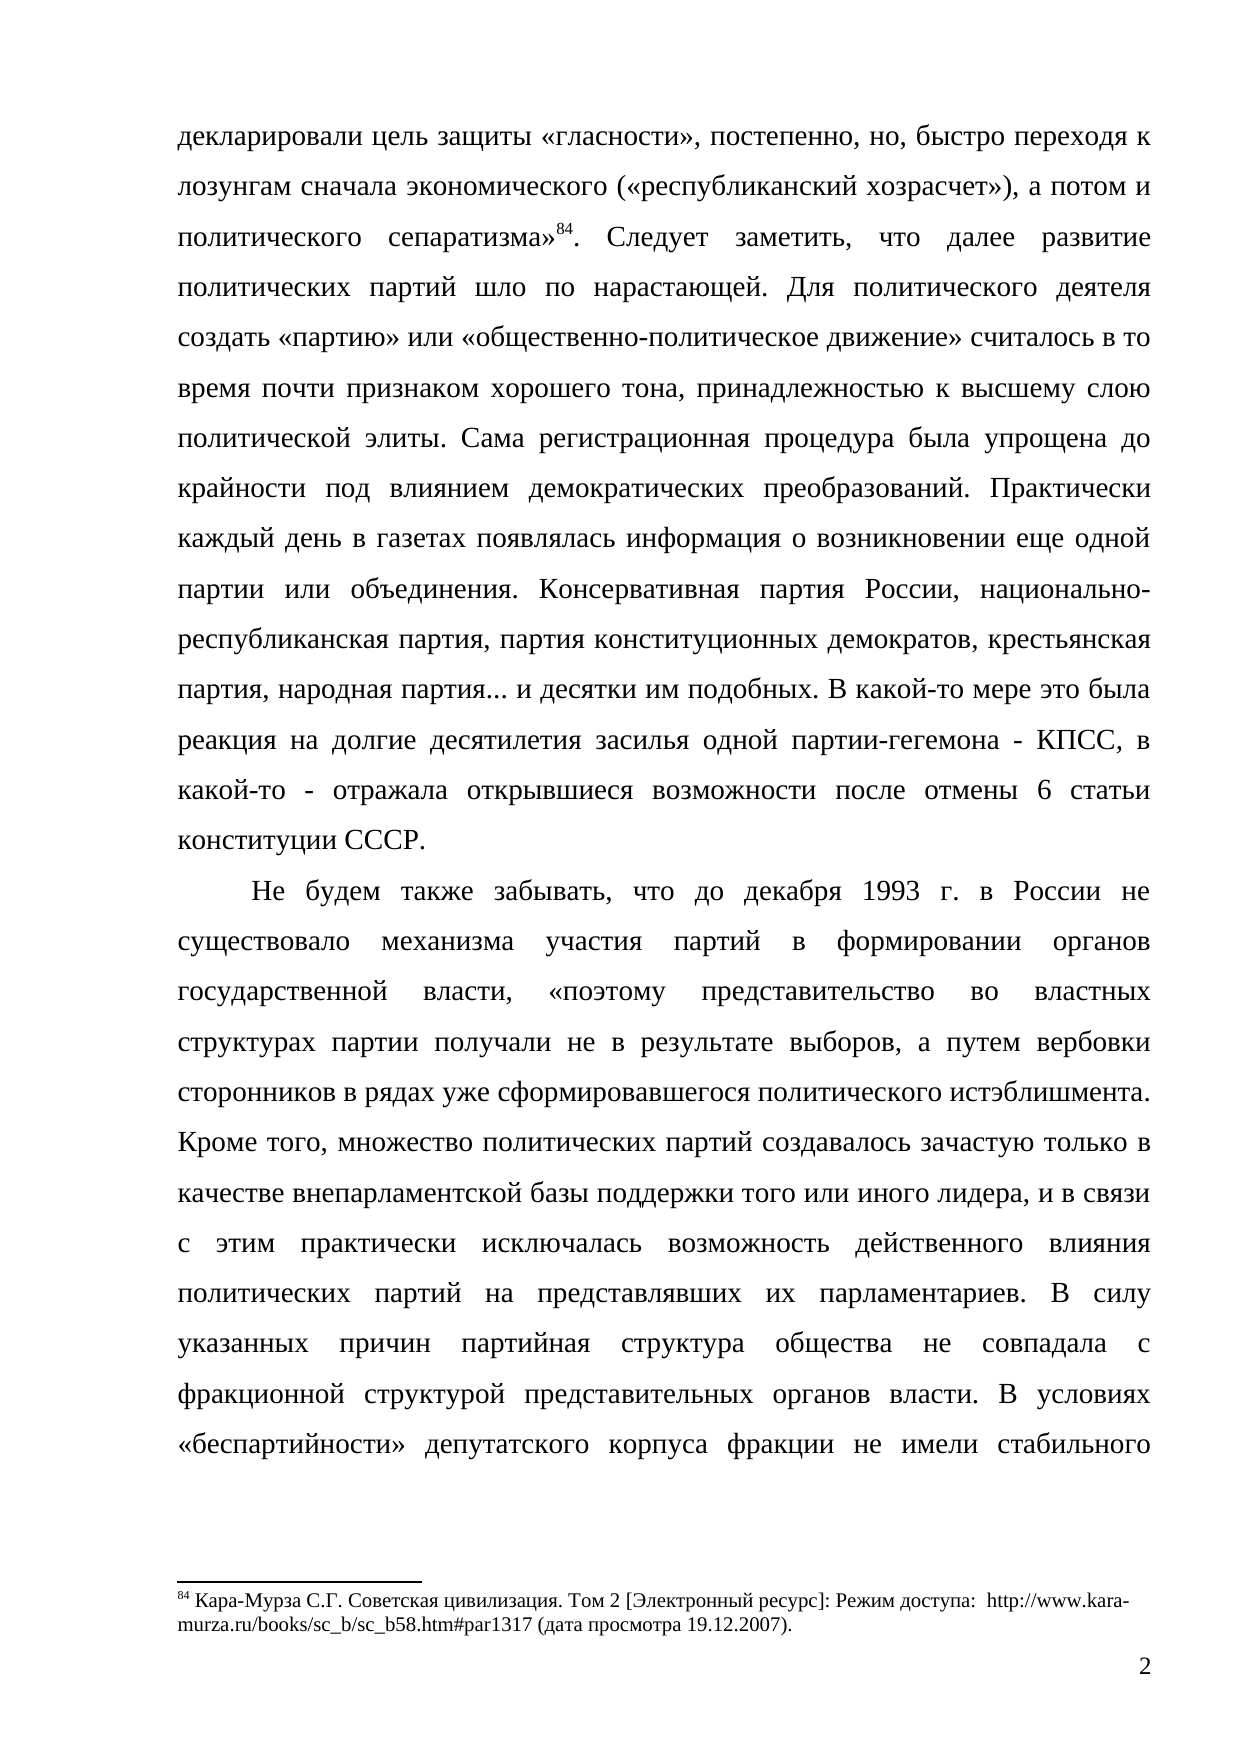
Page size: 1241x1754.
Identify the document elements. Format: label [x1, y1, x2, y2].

text [177, 873, 1152, 1460]
text [177, 118, 1152, 856]
